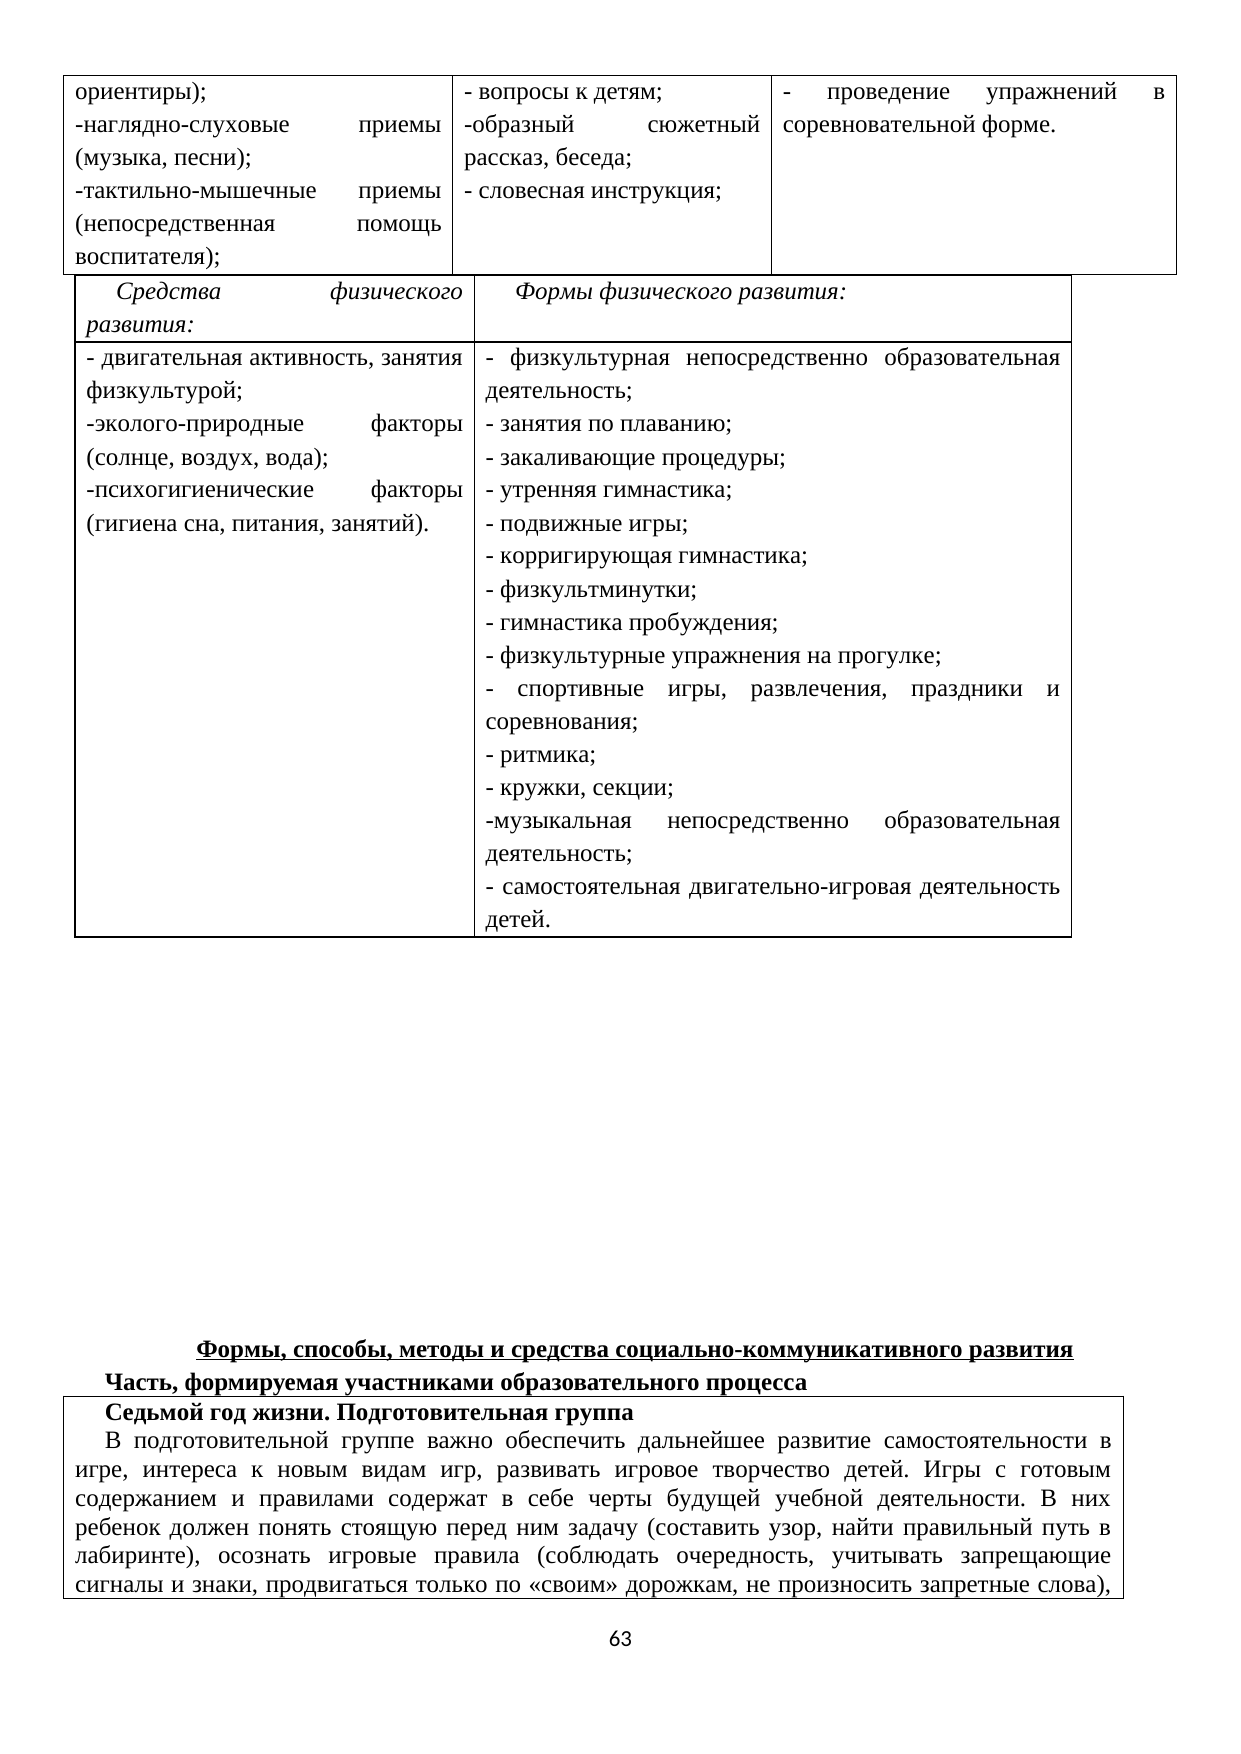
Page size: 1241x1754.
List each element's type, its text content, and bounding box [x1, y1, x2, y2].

text Часть, формируемая участниками образовательного процесса [75, 1367, 1165, 1396]
table_cell - двигательная активность, занятия физкультурой; -эколого-природные факторы (солнце, воздух, вода); -психогигиенические факторы (гигиена сна, питания, занятий). [76, 343, 474, 936]
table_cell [772, 76, 1176, 274]
text Формы, способы, методы и средства социально-коммуникативного развития [75, 1334, 1165, 1362]
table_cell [453, 76, 771, 274]
table_header Формы физического развития: [475, 276, 1071, 341]
table_cell - физкультурная непосредственно образовательная деятельность; - занятия по плаванию; - закаливающие процедуры; - утренняя гимнастика; - подвижные игры; - корригирующая гимнастика; - физкультминутки; - гимнастика пробуждения; - физкультурные упражнения на прогулке; - спортивные игры, развлечения, праздники и соревнования; - ритмика; - кружки, секции; -музыкальная непосредственно образовательная деятельность; - самостоятельная двигательно-игровая деятельность детей. [475, 343, 1071, 936]
table_header Средства физического развития: [76, 276, 474, 341]
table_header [64, 1397, 1123, 1598]
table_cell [64, 76, 452, 274]
